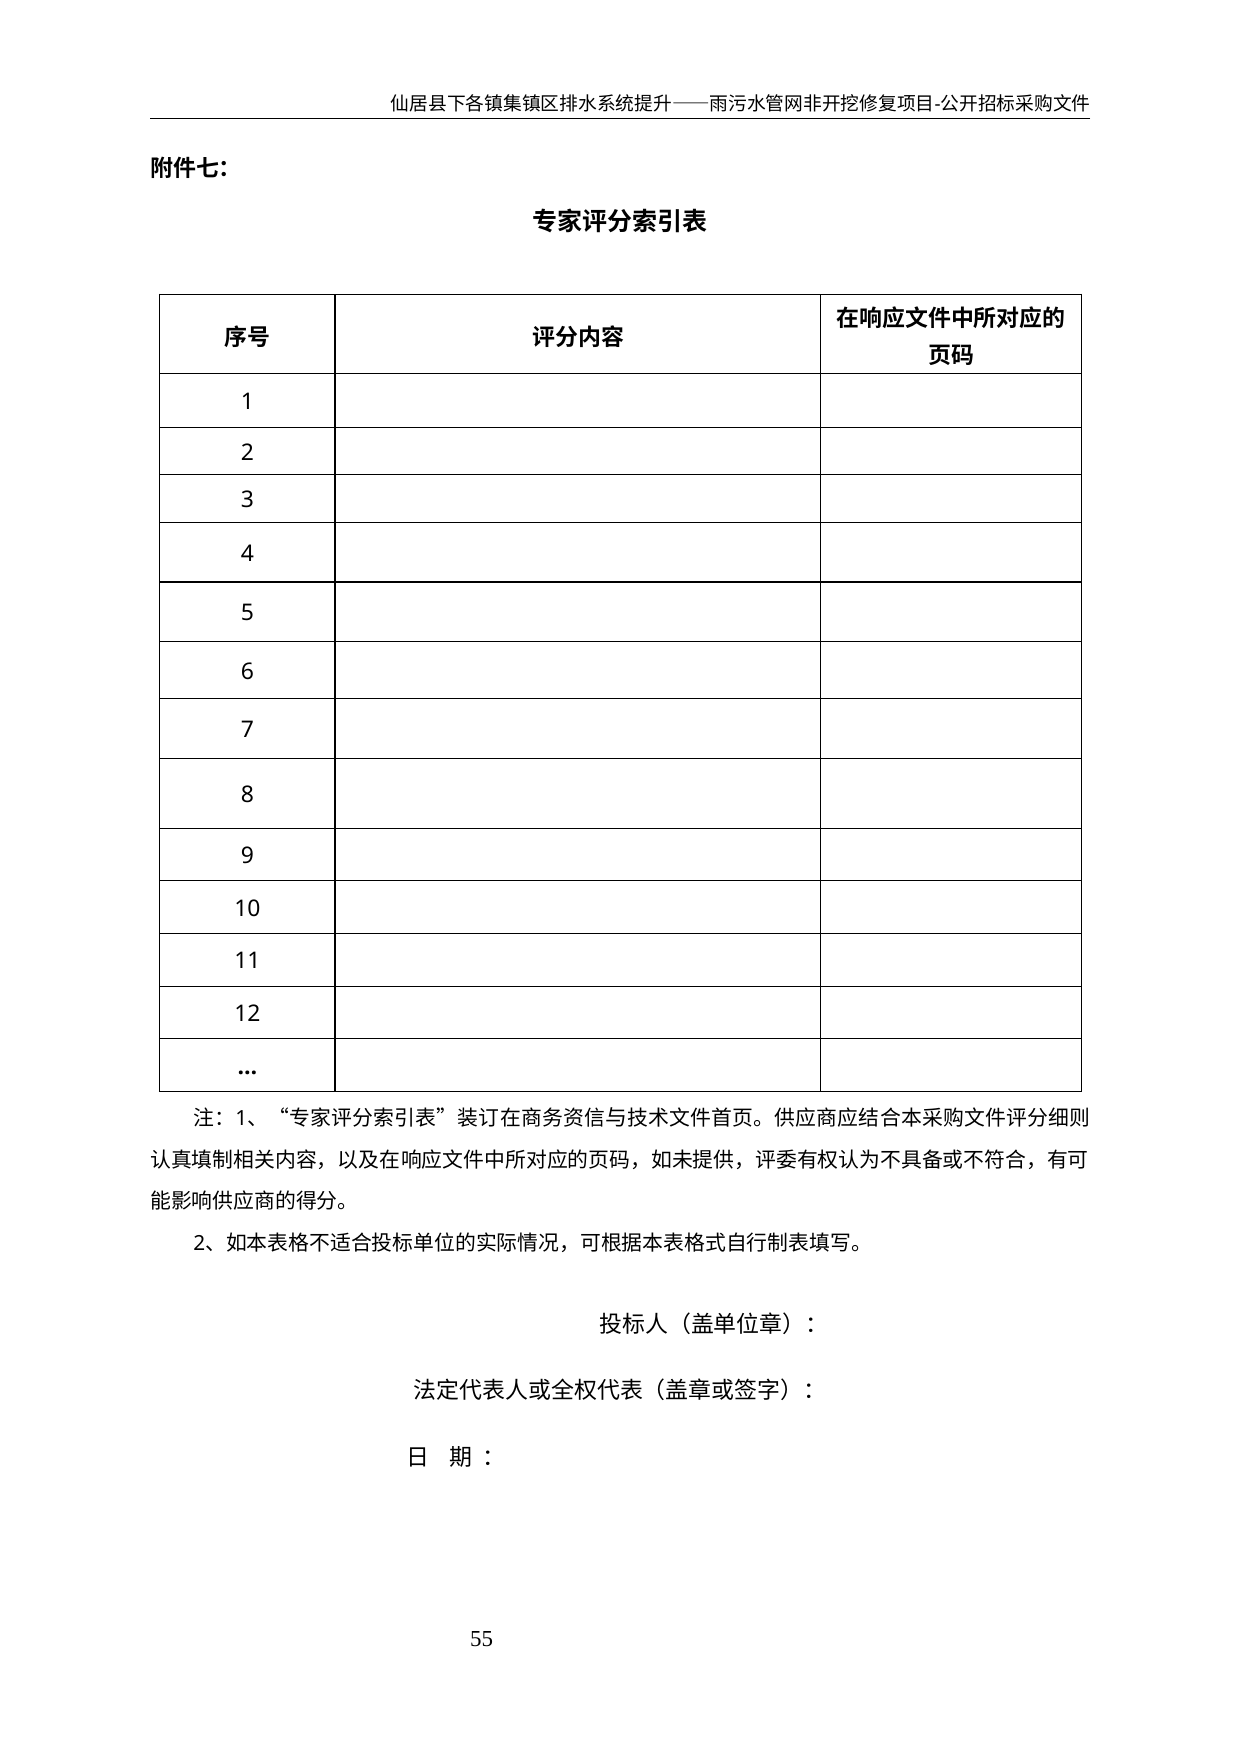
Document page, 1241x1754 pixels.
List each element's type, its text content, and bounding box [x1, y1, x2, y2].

table_cell [821, 1039, 1081, 1091]
table_cell 10 [160, 881, 334, 933]
table_cell … [160, 1039, 334, 1091]
text 日 期 ： [150, 1438, 1090, 1472]
text 注：1、“专家评分索引表”装订在商务资信与技术文件首页。供应商应结合本采购文件评分细则认真填制相关内容，以及在响应文件中所对应的页码，如未提供，评委有权认为不具备或不符合，有可能影响供应商的得分。 [150, 1092, 1090, 1217]
text 法定代表人或全权代表（盖章或签字）： [150, 1372, 1090, 1405]
table_header 评分内容 [336, 295, 820, 373]
table_cell 6 [160, 642, 334, 698]
text 投标人（盖单位章）： [150, 1306, 1090, 1339]
table_cell 4 [160, 523, 334, 581]
table_cell [336, 881, 820, 933]
table_cell [821, 428, 1081, 474]
table_cell [336, 934, 820, 986]
table_cell [336, 829, 820, 880]
table_cell [821, 374, 1081, 427]
table_cell 7 [160, 699, 334, 758]
table_cell [336, 523, 820, 581]
table_cell 5 [160, 583, 334, 641]
table_cell [821, 829, 1081, 880]
table_cell [821, 475, 1081, 522]
table_header 在响应文件中所对应的页码 [821, 295, 1081, 373]
table_cell [336, 428, 820, 474]
table_cell [821, 699, 1081, 758]
table_cell [336, 1039, 820, 1091]
table_cell [821, 759, 1081, 827]
table_cell [821, 987, 1081, 1038]
table_cell [336, 583, 820, 641]
table_cell [336, 759, 820, 827]
table_cell [821, 583, 1081, 641]
table_cell 11 [160, 934, 334, 986]
table_cell 12 [160, 987, 334, 1038]
table_cell [821, 881, 1081, 933]
table_cell [821, 642, 1081, 698]
table_cell [336, 987, 820, 1038]
table_cell [821, 934, 1081, 986]
table_cell 1 [160, 374, 334, 427]
text 附件七： [150, 150, 1090, 183]
table_cell [336, 374, 820, 427]
table_cell [336, 699, 820, 758]
table_cell 9 [160, 829, 334, 880]
table_cell 2 [160, 428, 334, 474]
text 2、如本表格不适合投标单位的实际情况，可根据本表格式自行制表填写。 [150, 1217, 1090, 1259]
table_cell [336, 642, 820, 698]
table_cell 3 [160, 475, 334, 522]
table_cell [821, 523, 1081, 581]
text 专家评分索引表 [150, 201, 1090, 238]
table_header 序号 [160, 295, 334, 373]
table_cell [336, 475, 820, 522]
table_cell 8 [160, 759, 334, 827]
